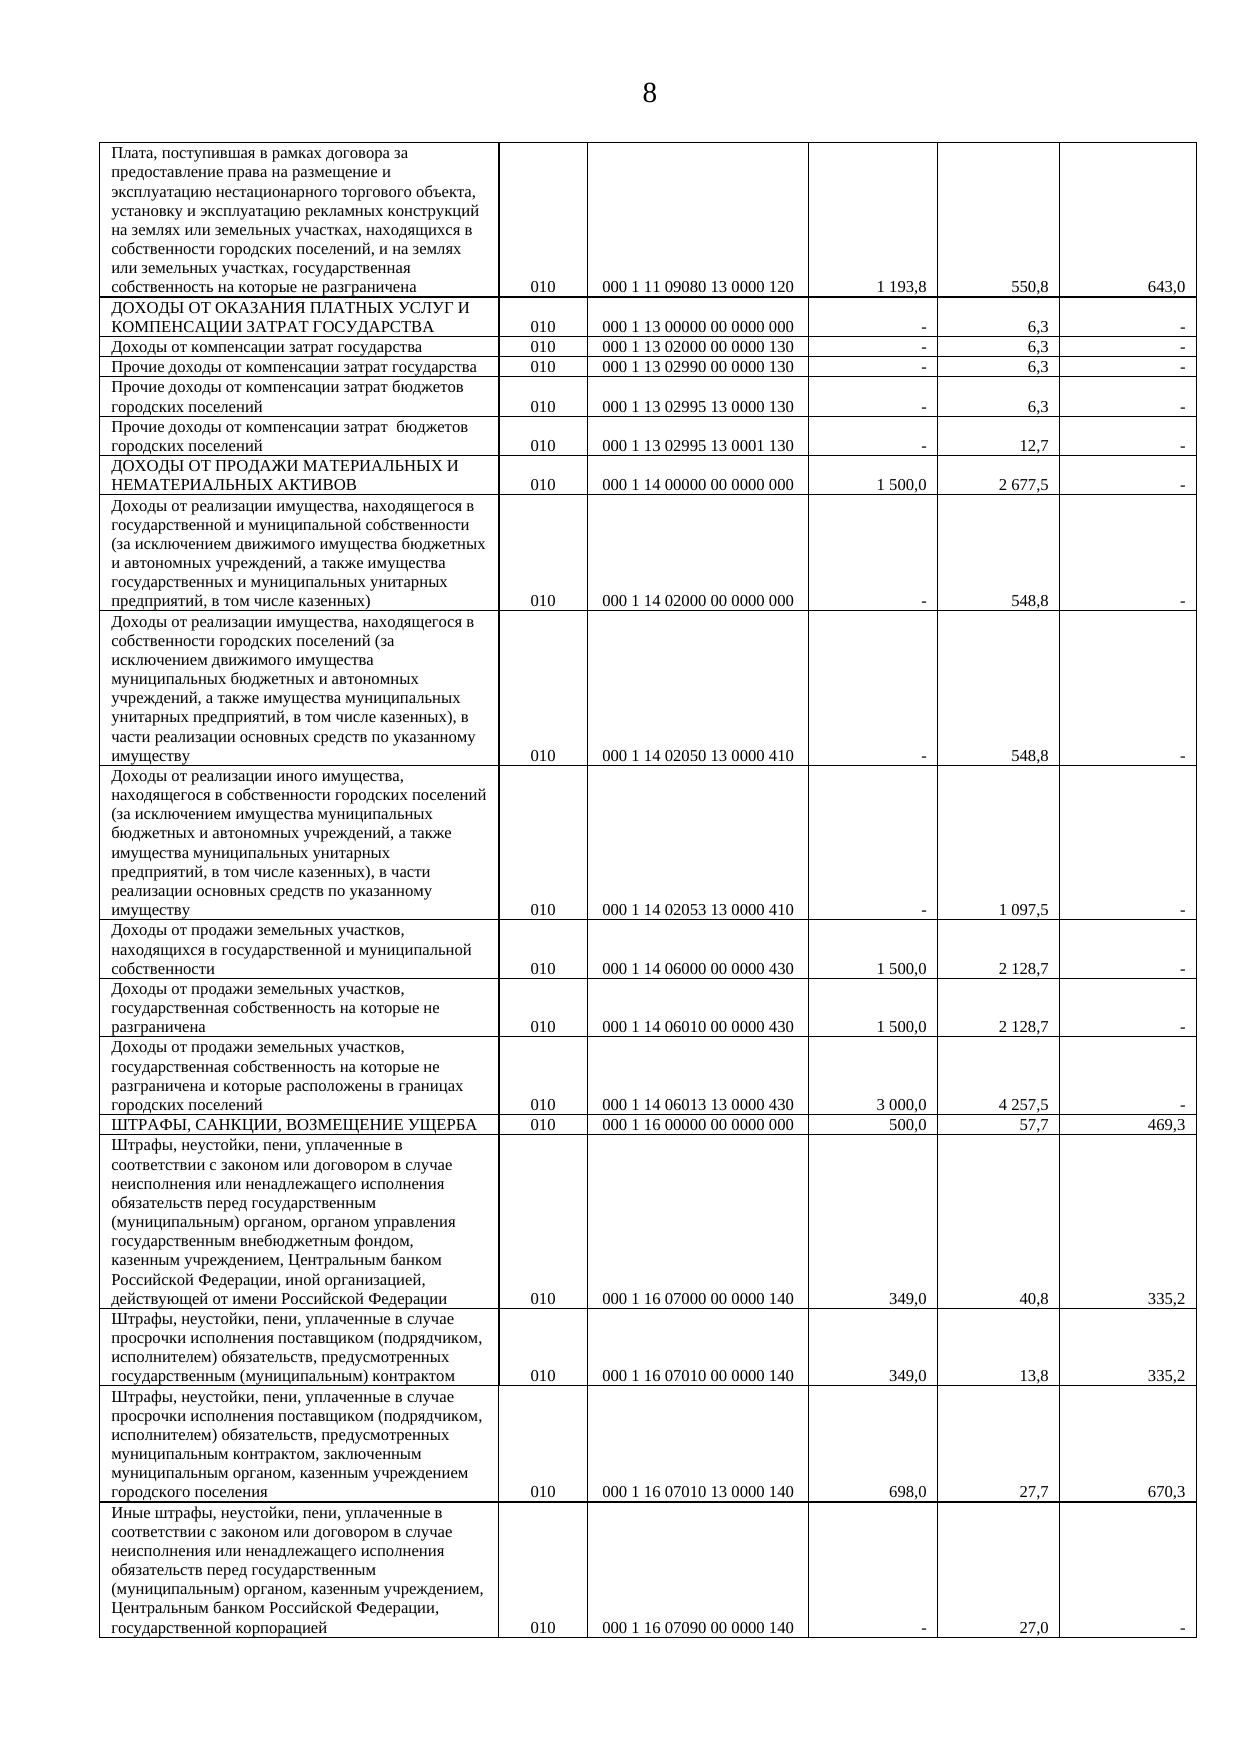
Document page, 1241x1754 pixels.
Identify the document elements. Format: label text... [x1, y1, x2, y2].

table_cell 000 1 14 02050 13 0000 410 [588, 611, 808, 765]
table_cell Доходы от продажи земельных участков, государственная собственность на которые не разграничена [100, 979, 498, 1036]
table_cell - [809, 337, 937, 356]
table_cell 2 128,7 [938, 920, 1059, 978]
table_cell 1 193,8 [809, 143, 937, 296]
table_cell 1 097,5 [938, 766, 1059, 919]
table_cell 000 1 13 02995 13 0001 130 [588, 417, 808, 455]
table_cell ШТРАФЫ, САНКЦИИ, ВОЗМЕЩЕНИЕ УЩЕРБА [100, 1115, 498, 1134]
table_cell 000 1 14 06010 00 0000 430 [588, 979, 808, 1036]
table_cell 010 [500, 143, 587, 296]
table_cell Доходы от продажи земельных участков, государственная собственность на которые не разграничена и которые расположены в границах городских поселений [100, 1037, 498, 1114]
table_cell 335,2 [1060, 1309, 1196, 1385]
table_cell 3 000,0 [809, 1037, 937, 1114]
table_cell Прочие доходы от компенсации затрат бюджетов городских поселений [100, 417, 498, 455]
table_cell 548,8 [938, 495, 1059, 610]
table_cell 010 [500, 337, 587, 356]
table_cell - [809, 495, 937, 610]
table_cell ДОХОДЫ ОТ ПРОДАЖИ МАТЕРИАЛЬНЫХ И НЕМАТЕРИАЛЬНЫХ АКТИВОВ [100, 456, 498, 494]
table_cell - [809, 417, 937, 455]
table_cell 010 [500, 357, 587, 376]
table_cell 6,3 [938, 357, 1059, 376]
table_cell ДОХОДЫ ОТ ОКАЗАНИЯ ПЛАТНЫХ УСЛУГ И КОМПЕНСАЦИИ ЗАТРАТ ГОСУДАРСТВА [100, 298, 498, 336]
table_cell 010 [500, 417, 587, 455]
table_cell - [1060, 1503, 1196, 1637]
table_cell - [1060, 766, 1196, 919]
table_cell - [1060, 298, 1196, 336]
table_cell 010 [499, 1386, 587, 1501]
table_cell 6,3 [938, 377, 1059, 416]
table_cell 000 1 16 00000 00 0000 000 [588, 1115, 808, 1134]
table_cell 1 500,0 [809, 979, 937, 1036]
table_cell - [1060, 920, 1196, 978]
table_cell 000 1 14 02000 00 0000 000 [588, 495, 808, 610]
table_cell - [1060, 495, 1196, 610]
table_cell 010 [500, 1135, 587, 1308]
table_cell 643,0 [1060, 143, 1196, 296]
table_cell 000 1 14 06013 13 0000 430 [588, 1037, 808, 1114]
table_cell 010 [500, 298, 587, 336]
table_cell 27,7 [938, 1386, 1059, 1501]
table_cell - [1060, 979, 1196, 1036]
table_cell 1 500,0 [809, 456, 937, 494]
table_cell Прочие доходы от компенсации затрат государства [100, 357, 498, 376]
table_cell 010 [499, 1503, 587, 1637]
table_cell 2 677,5 [938, 456, 1059, 494]
table_cell 698,0 [809, 1386, 937, 1501]
table_cell 000 1 13 02990 00 0000 130 [588, 357, 808, 376]
table_cell 6,3 [938, 298, 1059, 336]
table_cell - [809, 611, 937, 765]
table_cell Иные штрафы, неустойки, пени, уплаченные в соответствии с законом или договором в случае неисполнения или ненадлежащего исполнения обязательств перед государственным (муниципальным) органом, казенным учреждением, Центральным банком Российской Федерации, государственной корпорацией [100, 1503, 498, 1637]
table_cell 57,7 [938, 1115, 1059, 1134]
table_cell 349,0 [809, 1309, 937, 1385]
table_cell - [1060, 1037, 1196, 1114]
table_cell 000 1 13 00000 00 0000 000 [588, 298, 808, 336]
table_cell 010 [500, 1115, 587, 1134]
table_cell 548,8 [938, 611, 1059, 765]
table_cell 1 500,0 [809, 920, 937, 978]
table_cell 000 1 14 06000 00 0000 430 [588, 920, 808, 978]
table_cell 000 1 14 00000 00 0000 000 [588, 456, 808, 494]
table_cell Доходы от реализации имущества, находящегося в собственности городских поселений (за исключением движимого имущества муниципальных бюджетных и автономных учреждений, а также имущества муниципальных унитарных предприятий, в том числе казенных), в части реализации основных средств по указанному имуществу [100, 611, 498, 765]
table_cell 000 1 16 07000 00 0000 140 [588, 1135, 808, 1308]
table_cell 27,0 [938, 1503, 1059, 1637]
table_cell 010 [500, 979, 587, 1036]
table_cell 13,8 [938, 1309, 1059, 1385]
table_cell - [1060, 456, 1196, 494]
table_cell Доходы от реализации имущества, находящегося в государственной и муниципальной собственности (за исключением движимого имущества бюджетных и автономных учреждений, а также имущества государственных и муниципальных унитарных предприятий, в том числе казенных) [100, 495, 498, 610]
table_cell 670,3 [1060, 1386, 1196, 1501]
table_cell 000 1 13 02995 13 0000 130 [588, 377, 808, 416]
table_cell - [1060, 377, 1196, 416]
table_cell Прочие доходы от компенсации затрат бюджетов городских поселений [100, 377, 498, 416]
table_cell Штрафы, неустойки, пени, уплаченные в соответствии с законом или договором в случае неисполнения или ненадлежащего исполнения обязательств перед государственным (муниципальным) органом, органом управления государственным внебюджетным фондом, казенным учреждением, Центральным банком Российской Федерации, иной организацией, действующей от имени Российской Федерации [100, 1135, 498, 1308]
table_cell - [809, 357, 937, 376]
table_cell 12,7 [938, 417, 1059, 455]
table_cell 500,0 [809, 1115, 937, 1134]
table_cell 010 [500, 920, 587, 978]
table_cell 000 1 11 09080 13 0000 120 [588, 143, 808, 296]
table_cell 010 [500, 456, 587, 494]
table_cell 349,0 [809, 1135, 937, 1308]
table_cell 6,3 [938, 337, 1059, 356]
table_cell 010 [500, 377, 587, 416]
table_cell 010 [500, 611, 587, 765]
table_cell Плата, поступившая в рамках договора за предоставление права на размещение и эксплуатацию нестационарного торгового объекта, установку и эксплуатацию рекламных конструкций на землях или земельных участках, находящихся в собственности городских поселений, и на землях или земельных участках, государственная собственность на которые не разграничена [100, 143, 498, 296]
table_cell 2 128,7 [938, 979, 1059, 1036]
table_cell 000 1 16 07090 00 0000 140 [588, 1503, 808, 1637]
table_cell Доходы от компенсации затрат государства [100, 337, 498, 356]
table_cell - [1060, 611, 1196, 765]
table_cell 469,3 [1060, 1115, 1196, 1134]
table_cell - [809, 766, 937, 919]
table_cell - [1060, 337, 1196, 356]
table_cell 010 [500, 495, 587, 610]
table_cell - [1060, 417, 1196, 455]
table_cell 335,2 [1060, 1135, 1196, 1308]
table_cell - [1060, 357, 1196, 376]
table_cell Штрафы, неустойки, пени, уплаченные в случае просрочки исполнения поставщиком (подрядчиком, исполнителем) обязательств, предусмотренных муниципальным контрактом, заключенным муниципальным органом, казенным учреждением городского поселения [100, 1386, 498, 1501]
table_cell Доходы от продажи земельных участков, находящихся в государственной и муниципальной собственности [100, 920, 498, 978]
table_cell 000 1 16 07010 00 0000 140 [588, 1309, 808, 1385]
table_cell 40,8 [938, 1135, 1059, 1308]
table_cell Штрафы, неустойки, пени, уплаченные в случае просрочки исполнения поставщиком (подрядчиком, исполнителем) обязательств, предусмотренных государственным (муниципальным) контрактом [100, 1309, 498, 1385]
table_cell 550,8 [938, 143, 1059, 296]
table_cell Доходы от реализации иного имущества, находящегося в собственности городских поселений (за исключением имущества муниципальных бюджетных и автономных учреждений, а также имущества муниципальных унитарных предприятий, в том числе казенных), в части реализации основных средств по указанному имуществу [100, 766, 498, 919]
table_cell - [809, 377, 937, 416]
table_cell 000 1 14 02053 13 0000 410 [588, 766, 808, 919]
table_cell 010 [500, 1309, 587, 1385]
table_cell 010 [500, 766, 587, 919]
table_cell 000 1 13 02000 00 0000 130 [588, 337, 808, 356]
table_cell 000 1 16 07010 13 0000 140 [588, 1386, 808, 1501]
table_cell - [809, 298, 937, 336]
table_cell 010 [500, 1037, 587, 1114]
table_cell 4 257,5 [938, 1037, 1059, 1114]
table_cell - [809, 1503, 937, 1637]
